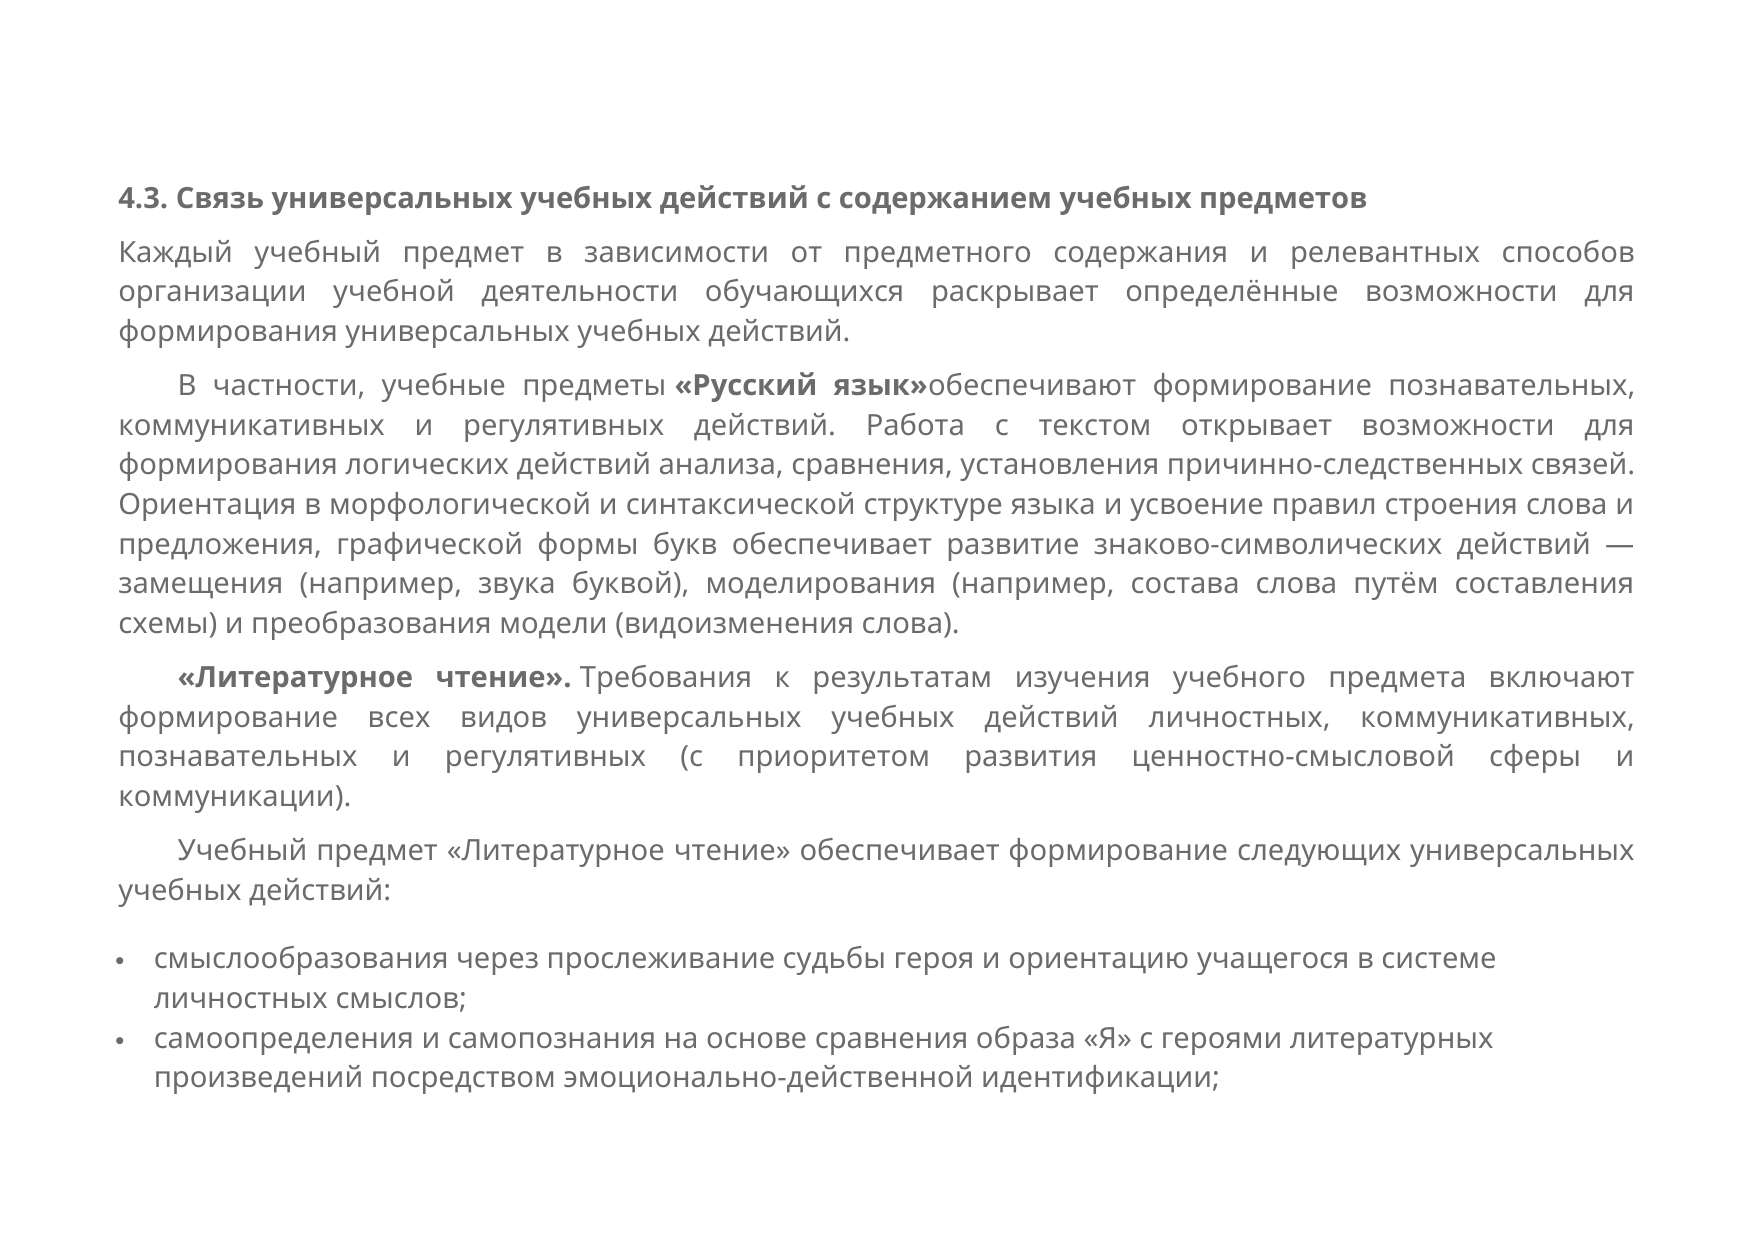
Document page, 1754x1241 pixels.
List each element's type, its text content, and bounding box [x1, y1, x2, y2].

list самоопределения и самопознания на основе сравнения образа «Я» с героями литературных произведений посредством эмоционально-действенной идентификации; [116, 1017, 1636, 1096]
text В частности, учебные предметы «Русский язык»обеспечивают формирование познавательных, коммуникативных и регулятивных действий. Работа с текстом открывает возможности для формирования логических действий анализа, сравнения, установления причинно-следственных связей. Ориентация в морфологической и синтаксической структуре языка и усвоение правил строения слова и предложения, графической формы букв обеспечивает развитие знаково-символических действий — замещения (например, звука буквой), моделирования (например, состава слова путём составления схемы) и преобразования модели (видоизменения слова). [118, 364, 1636, 642]
text 4.3. Связь универсальных учебных действий с содержанием учебных предметов [118, 177, 1636, 217]
text «Литературное чтение». Требования к результатам изучения учебного предмета включают формирование всех видов универсальных учебных действий личностных, коммуникативных, познавательных и регулятивных (с приоритетом развития ценностно-смысловой сферы и коммуникации). [118, 656, 1636, 815]
list смыслообразования через прослеживание судьбы героя и ориентацию учащегося в системе личностных смыслов; [116, 938, 1636, 1017]
text Учебный предмет «Литературное чтение» обеспечивает формирование следующих универсальных учебных действий: [118, 829, 1636, 908]
text Каждый учебный предмет в зависимости от предметного содержания и релевантных способов организации учебной деятельности обучающихся раскрывает определённые возможности для формирования универсальных учебных действий. [118, 231, 1636, 350]
